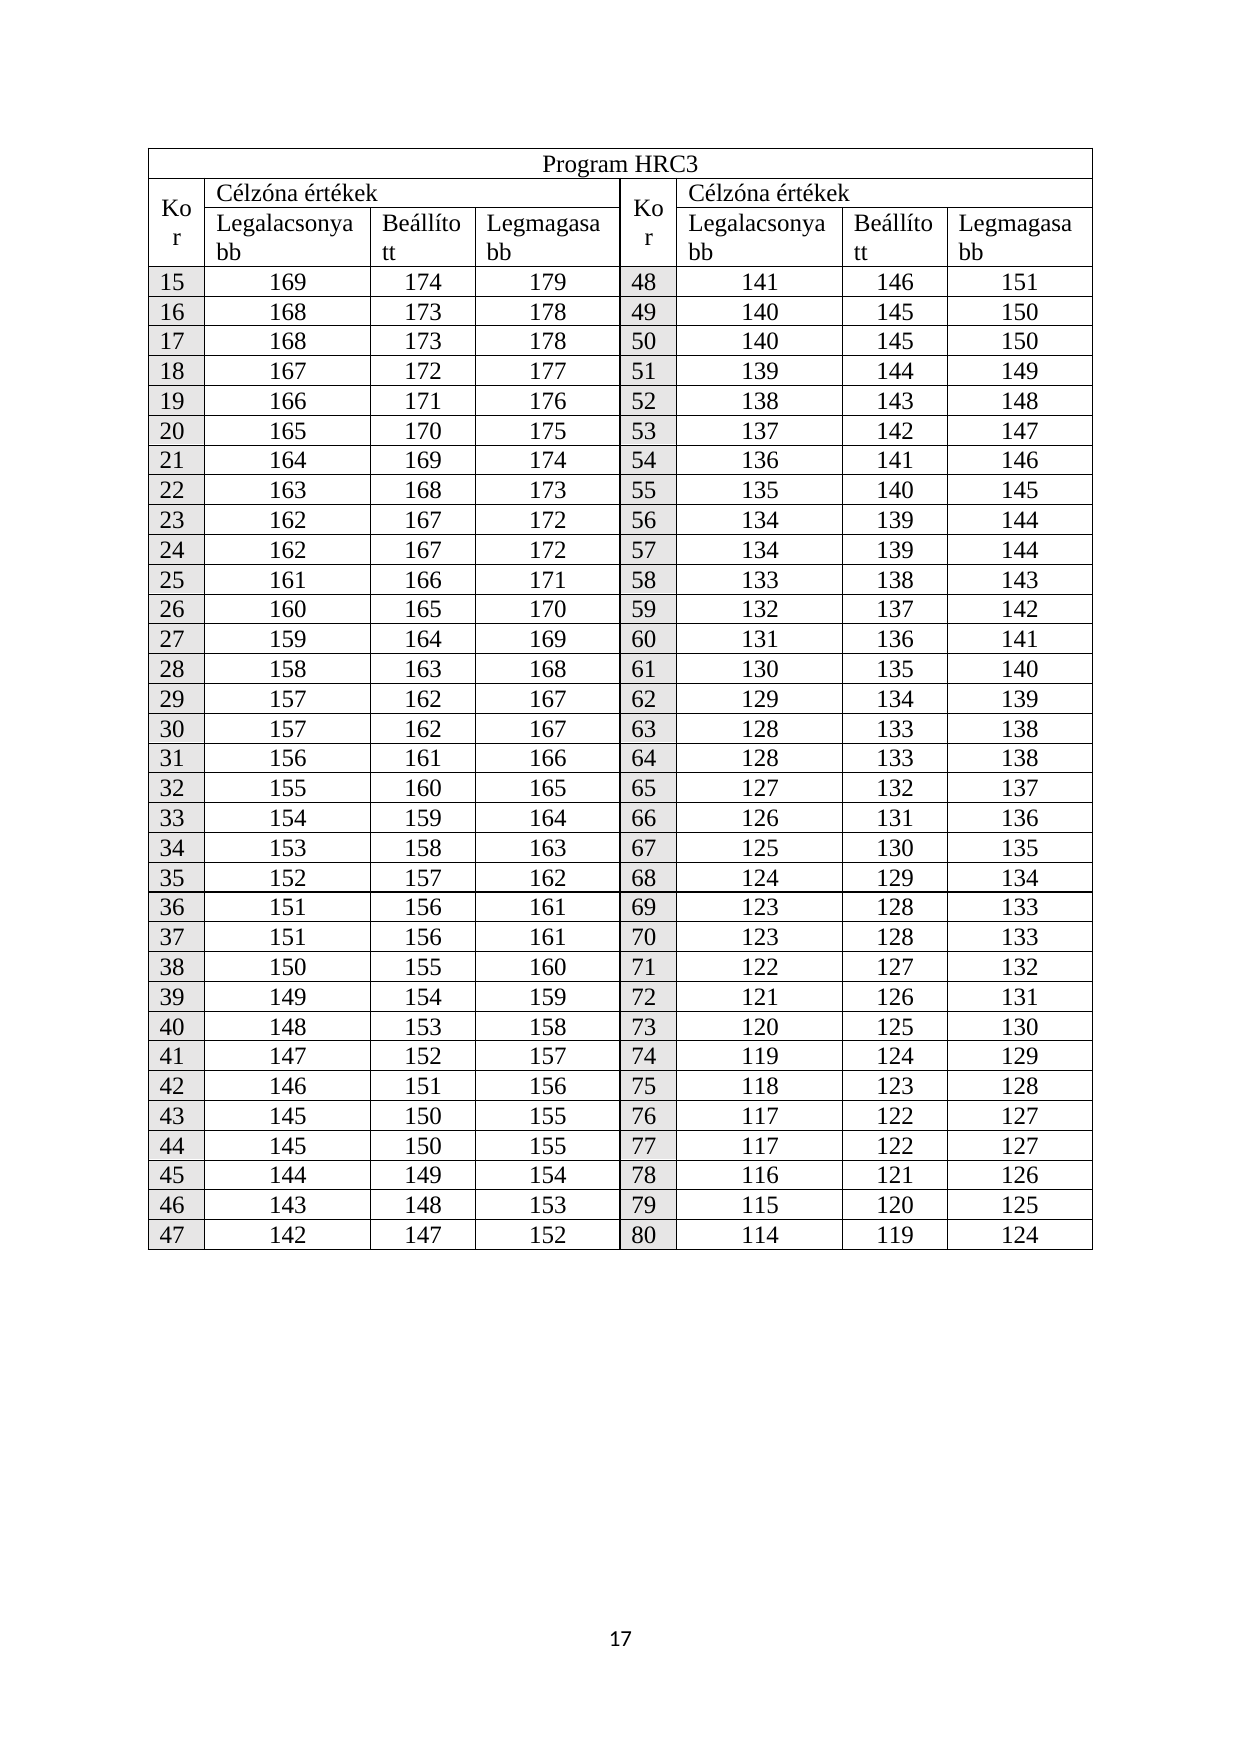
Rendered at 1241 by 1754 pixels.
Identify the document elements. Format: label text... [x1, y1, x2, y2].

table_cell 154 [476, 1161, 619, 1189]
table_cell 123 [677, 922, 842, 951]
table_cell 162 [205, 535, 370, 564]
table_cell 132 [677, 595, 842, 623]
table_cell 26 [149, 595, 204, 623]
table_cell 38 [149, 952, 204, 981]
table_cell 133 [843, 744, 947, 772]
table_cell Legmagasabb [476, 208, 619, 266]
table_cell 139 [677, 356, 842, 385]
table_cell 167 [371, 505, 475, 534]
table_cell 146 [205, 1071, 370, 1100]
table_cell 128 [948, 1071, 1092, 1100]
table_cell 150 [948, 326, 1092, 355]
table_cell 121 [843, 1161, 947, 1189]
table_cell 127 [948, 1131, 1092, 1159]
table_header Program HRC3 [149, 149, 1092, 177]
table_cell 170 [371, 416, 475, 444]
table_cell 144 [948, 535, 1092, 564]
table_cell 161 [476, 893, 619, 921]
table_cell 172 [476, 535, 619, 564]
table_cell 122 [843, 1101, 947, 1130]
table_cell 178 [476, 326, 619, 355]
table_cell 72 [621, 982, 676, 1011]
table_cell 21 [149, 446, 204, 474]
table_cell 126 [677, 803, 842, 832]
table_cell 156 [371, 922, 475, 951]
table_cell 27 [149, 624, 204, 653]
table_cell 125 [948, 1190, 1092, 1219]
table_cell 154 [371, 982, 475, 1011]
table_cell 157 [205, 684, 370, 713]
table_cell 174 [476, 446, 619, 474]
table_cell 146 [948, 446, 1092, 474]
table_cell 142 [205, 1220, 370, 1249]
table_cell 155 [476, 1101, 619, 1130]
table_cell 161 [205, 565, 370, 593]
table_cell 114 [677, 1220, 842, 1249]
table_cell 124 [948, 1220, 1092, 1249]
table_cell 156 [476, 1071, 619, 1100]
table_cell 162 [371, 684, 475, 713]
table_cell 119 [843, 1220, 947, 1249]
table_cell 164 [476, 803, 619, 832]
table_cell 40 [149, 1012, 204, 1040]
table_cell 145 [843, 326, 947, 355]
table_cell 131 [677, 624, 842, 653]
table_cell 125 [677, 833, 842, 862]
table_cell 47 [149, 1220, 204, 1249]
table_cell 149 [948, 356, 1092, 385]
table_cell 75 [621, 1071, 676, 1100]
table_cell 140 [843, 475, 947, 504]
table_cell 45 [149, 1161, 204, 1189]
table_cell 139 [948, 684, 1092, 713]
table_cell 115 [677, 1190, 842, 1219]
table_cell 130 [843, 833, 947, 862]
table_cell 147 [371, 1220, 475, 1249]
table_cell 24 [149, 535, 204, 564]
table_cell 172 [476, 505, 619, 534]
table_cell 64 [621, 744, 676, 772]
table_cell 170 [476, 595, 619, 623]
table_cell 58 [621, 565, 676, 593]
table_cell 173 [476, 475, 619, 504]
table_cell 19 [149, 386, 204, 415]
table_cell 148 [371, 1190, 475, 1219]
table_cell 141 [948, 624, 1092, 653]
table_cell 142 [843, 416, 947, 444]
table_cell 159 [205, 624, 370, 653]
table_cell 120 [677, 1012, 842, 1040]
table_cell 61 [621, 654, 676, 683]
table_cell 53 [621, 416, 676, 444]
table_cell 151 [205, 922, 370, 951]
table_cell 17 [149, 326, 204, 355]
table_cell 147 [205, 1041, 370, 1070]
table_cell 157 [371, 863, 475, 891]
table_cell 22 [149, 475, 204, 504]
table_cell 79 [621, 1190, 676, 1219]
table_cell 70 [621, 922, 676, 951]
table_cell 57 [621, 535, 676, 564]
table_cell 138 [843, 565, 947, 593]
table_cell 161 [476, 922, 619, 951]
table_cell 32 [149, 773, 204, 802]
table_cell 133 [948, 893, 1092, 921]
table_cell Beállított [371, 208, 475, 266]
table_cell 150 [371, 1101, 475, 1130]
table_cell 129 [948, 1041, 1092, 1070]
table_cell 138 [948, 744, 1092, 772]
table_cell Legalacsonyabb [677, 208, 842, 266]
table_cell 137 [948, 773, 1092, 802]
table_cell 152 [371, 1041, 475, 1070]
table_cell 150 [371, 1131, 475, 1159]
table_cell 165 [371, 595, 475, 623]
table_cell 130 [677, 654, 842, 683]
table_cell 31 [149, 744, 204, 772]
table_cell 127 [948, 1101, 1092, 1130]
table_cell 141 [677, 267, 842, 296]
table_cell Beállított [843, 208, 947, 266]
table_cell 123 [677, 893, 842, 921]
table_cell 176 [476, 386, 619, 415]
table_cell 169 [205, 267, 370, 296]
table_cell 145 [205, 1131, 370, 1159]
table_cell 173 [371, 326, 475, 355]
table_cell 167 [476, 714, 619, 742]
table_cell 163 [371, 654, 475, 683]
table_cell 177 [476, 356, 619, 385]
table_cell 175 [476, 416, 619, 444]
table_cell 37 [149, 922, 204, 951]
table_cell 128 [843, 922, 947, 951]
table_cell 144 [843, 356, 947, 385]
table_cell 71 [621, 952, 676, 981]
table_cell 59 [621, 595, 676, 623]
table_cell 65 [621, 773, 676, 802]
table_cell 159 [476, 982, 619, 1011]
table_cell 35 [149, 863, 204, 891]
table_cell 137 [843, 595, 947, 623]
table_cell 78 [621, 1161, 676, 1189]
table_cell 28 [149, 654, 204, 683]
table_cell 150 [205, 952, 370, 981]
table_cell 48 [621, 267, 676, 296]
table_cell 122 [843, 1131, 947, 1159]
table_cell 139 [843, 535, 947, 564]
table_cell 74 [621, 1041, 676, 1070]
table_cell 42 [149, 1071, 204, 1100]
table_cell 165 [205, 416, 370, 444]
table_cell 136 [677, 446, 842, 474]
table_cell 129 [843, 863, 947, 891]
table_cell 33 [149, 803, 204, 832]
table_cell 77 [621, 1131, 676, 1159]
table_cell 117 [677, 1131, 842, 1159]
table_cell 15 [149, 267, 204, 296]
table_cell 69 [621, 893, 676, 921]
table_cell 134 [843, 684, 947, 713]
table_cell 16 [149, 297, 204, 325]
table_cell 144 [948, 505, 1092, 534]
table_cell 41 [149, 1041, 204, 1070]
table_cell 116 [677, 1161, 842, 1189]
table_cell 164 [205, 446, 370, 474]
table_cell 68 [621, 863, 676, 891]
table_cell 133 [948, 922, 1092, 951]
table_cell 131 [843, 803, 947, 832]
table_cell Legmagasabb [948, 208, 1092, 266]
table_cell 140 [948, 654, 1092, 683]
table_cell 135 [677, 475, 842, 504]
table_cell 55 [621, 475, 676, 504]
table_cell 126 [948, 1161, 1092, 1189]
table_cell 166 [476, 744, 619, 772]
table_cell 34 [149, 833, 204, 862]
table_cell 131 [948, 982, 1092, 1011]
table_cell 149 [205, 982, 370, 1011]
table_cell 127 [677, 773, 842, 802]
table_cell 167 [371, 535, 475, 564]
table_cell 138 [677, 386, 842, 415]
table_cell 163 [205, 475, 370, 504]
table_cell 136 [948, 803, 1092, 832]
table_cell 134 [948, 863, 1092, 891]
table_cell 156 [371, 893, 475, 921]
table_cell 127 [843, 952, 947, 981]
table_cell 137 [677, 416, 842, 444]
table_cell 173 [371, 297, 475, 325]
table_cell 154 [205, 803, 370, 832]
table_cell 143 [843, 386, 947, 415]
table_cell 30 [149, 714, 204, 742]
table_cell 124 [677, 863, 842, 891]
table_cell 163 [476, 833, 619, 862]
table_cell 171 [476, 565, 619, 593]
table_cell 164 [371, 624, 475, 653]
table_cell 151 [205, 893, 370, 921]
table_cell 125 [843, 1012, 947, 1040]
table_cell 156 [205, 744, 370, 772]
table_cell 145 [948, 475, 1092, 504]
table_cell 54 [621, 446, 676, 474]
table_cell 143 [205, 1190, 370, 1219]
table_cell 126 [843, 982, 947, 1011]
table_cell 166 [205, 386, 370, 415]
table_cell 168 [205, 326, 370, 355]
table_cell 169 [476, 624, 619, 653]
table_cell 80 [621, 1220, 676, 1249]
table_cell 140 [677, 297, 842, 325]
table_cell 140 [677, 326, 842, 355]
table_cell 148 [205, 1012, 370, 1040]
table_cell 155 [371, 952, 475, 981]
table_cell 166 [371, 565, 475, 593]
table_cell 145 [843, 297, 947, 325]
table_cell 135 [948, 833, 1092, 862]
table_cell 23 [149, 505, 204, 534]
table_cell 159 [371, 803, 475, 832]
table_cell 167 [476, 684, 619, 713]
table_cell 160 [371, 773, 475, 802]
table_cell 153 [371, 1012, 475, 1040]
table_cell 128 [677, 714, 842, 742]
table_cell 168 [205, 297, 370, 325]
table_cell 162 [476, 863, 619, 891]
table_cell 134 [677, 505, 842, 534]
table_cell Célzóna értékek [205, 179, 619, 207]
table_cell 132 [948, 952, 1092, 981]
table_cell 135 [843, 654, 947, 683]
table_cell 178 [476, 297, 619, 325]
table_cell 158 [205, 654, 370, 683]
table_cell 133 [677, 565, 842, 593]
table_cell 162 [371, 714, 475, 742]
table_cell Kor [621, 179, 676, 266]
table_cell 128 [843, 893, 947, 921]
table_cell 168 [371, 475, 475, 504]
table_cell 139 [843, 505, 947, 534]
table_cell 134 [677, 535, 842, 564]
table_cell 147 [948, 416, 1092, 444]
table_cell 20 [149, 416, 204, 444]
table_cell 129 [677, 684, 842, 713]
table_cell 51 [621, 356, 676, 385]
table_cell 132 [843, 773, 947, 802]
table_cell 121 [677, 982, 842, 1011]
table_cell 153 [476, 1190, 619, 1219]
table_cell 144 [205, 1161, 370, 1189]
table_cell 49 [621, 297, 676, 325]
table_cell 172 [371, 356, 475, 385]
table_cell 29 [149, 684, 204, 713]
table_cell 136 [843, 624, 947, 653]
table_cell 60 [621, 624, 676, 653]
table_cell 138 [948, 714, 1092, 742]
table_cell 146 [843, 267, 947, 296]
table_cell 152 [205, 863, 370, 891]
table_cell 151 [371, 1071, 475, 1100]
table_cell 179 [476, 267, 619, 296]
table_cell 143 [948, 565, 1092, 593]
table_cell 149 [371, 1161, 475, 1189]
table_cell 157 [205, 714, 370, 742]
table_cell 165 [476, 773, 619, 802]
table_cell 152 [476, 1220, 619, 1249]
table_cell 46 [149, 1190, 204, 1219]
table_cell 162 [205, 505, 370, 534]
table_cell 76 [621, 1101, 676, 1130]
table_cell 62 [621, 684, 676, 713]
table_cell 122 [677, 952, 842, 981]
table_cell 155 [476, 1131, 619, 1159]
table_cell 50 [621, 326, 676, 355]
table_cell 148 [948, 386, 1092, 415]
table_cell 167 [205, 356, 370, 385]
table_cell 141 [843, 446, 947, 474]
table_cell 153 [205, 833, 370, 862]
table_cell 25 [149, 565, 204, 593]
table_cell 157 [476, 1041, 619, 1070]
table_cell 155 [205, 773, 370, 802]
table_cell 119 [677, 1041, 842, 1070]
table_cell 171 [371, 386, 475, 415]
table_cell 118 [677, 1071, 842, 1100]
table_cell 56 [621, 505, 676, 534]
table_cell 158 [371, 833, 475, 862]
table_cell 123 [843, 1071, 947, 1100]
table_cell 150 [948, 297, 1092, 325]
table_cell Legalacsonyabb [205, 208, 370, 266]
table_cell 151 [948, 267, 1092, 296]
table_cell 161 [371, 744, 475, 772]
table_cell 130 [948, 1012, 1092, 1040]
table_cell 158 [476, 1012, 619, 1040]
table_cell 145 [205, 1101, 370, 1130]
table_cell 124 [843, 1041, 947, 1070]
table_cell 142 [948, 595, 1092, 623]
table_cell 160 [476, 952, 619, 981]
table_cell 120 [843, 1190, 947, 1219]
table_cell Kor [149, 179, 204, 266]
table_cell 66 [621, 803, 676, 832]
table_cell 52 [621, 386, 676, 415]
table_cell 160 [205, 595, 370, 623]
table_cell 133 [843, 714, 947, 742]
table_cell 168 [476, 654, 619, 683]
table_cell 36 [149, 893, 204, 921]
table_cell 43 [149, 1101, 204, 1130]
table_cell 128 [677, 744, 842, 772]
table_cell 18 [149, 356, 204, 385]
table_cell 63 [621, 714, 676, 742]
table_cell 169 [371, 446, 475, 474]
table_cell 67 [621, 833, 676, 862]
table_cell 39 [149, 982, 204, 1011]
table_cell 174 [371, 267, 475, 296]
table_cell 44 [149, 1131, 204, 1159]
table_cell 73 [621, 1012, 676, 1040]
table_cell 117 [677, 1101, 842, 1130]
table_cell Célzóna értékek [677, 179, 1092, 207]
